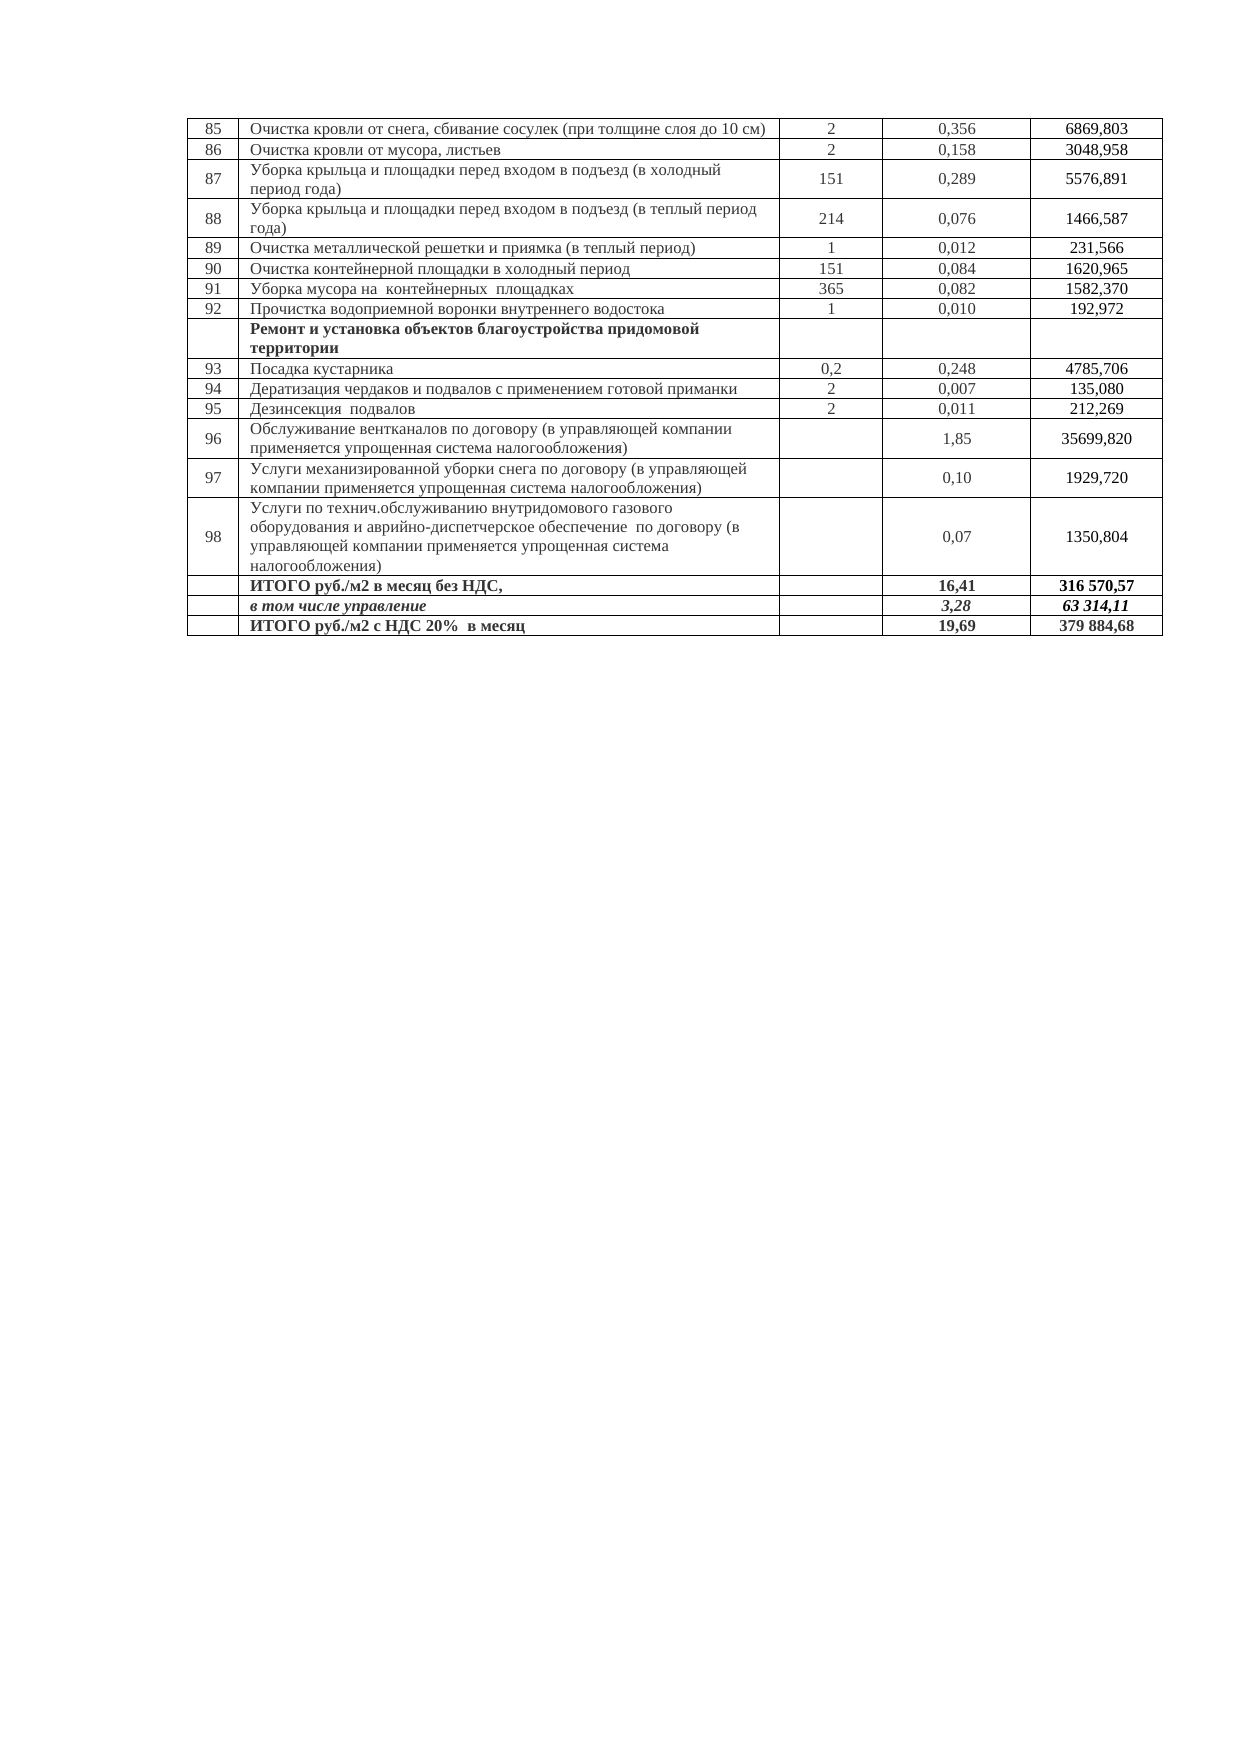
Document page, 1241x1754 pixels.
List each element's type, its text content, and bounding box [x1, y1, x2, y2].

table_cell Посадка кустарника [239, 359, 779, 378]
table_cell 0,289 [883, 160, 1030, 198]
table_cell [883, 319, 1030, 357]
table_cell 94 [188, 379, 238, 398]
table_cell 316 570,57 [1031, 576, 1162, 595]
table_cell [188, 576, 238, 595]
table_cell 0,2 [780, 359, 882, 378]
table_cell 97 [188, 459, 238, 497]
table_cell Услуги по технич.обслуживанию внутридомового газового оборудования и аврийно-диспетчерское обеспечение по договору (в управляющей компании применяется упрощенная система налогообложения) [239, 498, 779, 574]
table_cell 2 [780, 139, 882, 158]
table_cell Очистка кровли от снега, сбивание сосулек (при толщине слоя до 10 см) [239, 119, 779, 138]
table_cell ИТОГО руб./м2 в месяц без НДС, [239, 576, 779, 595]
table_cell 95 [188, 399, 238, 418]
table_cell 0,084 [883, 259, 1030, 278]
table_cell 2 [780, 399, 882, 418]
table_cell Очистка металлической решетки и приямка (в теплый период) [239, 238, 779, 257]
table_cell 365 [780, 279, 882, 298]
table_cell 1,85 [883, 419, 1030, 457]
table_cell 1 [780, 299, 882, 318]
table_cell 0,011 [883, 399, 1030, 418]
table_cell Прочистка водоприемной воронки внутреннего водостока [239, 299, 779, 318]
table_cell 3048,958 [1031, 139, 1162, 158]
table_cell 91 [188, 279, 238, 298]
table_cell 192,972 [1031, 299, 1162, 318]
table_cell Дератизация чердаков и подвалов с применением готовой приманки [239, 379, 779, 398]
table_cell Уборка крыльца и площадки перед входом в подъезд (в холодный период года) [239, 160, 779, 198]
table_cell 151 [780, 160, 882, 198]
table_cell Уборка крыльца и площадки перед входом в подъезд (в теплый период года) [239, 199, 779, 237]
table_cell 212,269 [1031, 399, 1162, 418]
table_cell [780, 319, 882, 357]
table_cell [780, 419, 882, 457]
table_cell 2 [780, 379, 882, 398]
table_cell Очистка контейнерной площадки в холодный период [239, 259, 779, 278]
table_cell 1929,720 [1031, 459, 1162, 497]
table_cell 0,076 [883, 199, 1030, 237]
table_cell 1620,965 [1031, 259, 1162, 278]
table_cell 5576,891 [1031, 160, 1162, 198]
table_cell [780, 576, 882, 595]
table_cell 0,10 [883, 459, 1030, 497]
table_cell 98 [188, 498, 238, 574]
table_cell 6869,803 [1031, 119, 1162, 138]
table_cell [1031, 319, 1162, 357]
table_cell 2 [780, 119, 882, 138]
table_cell 0,010 [883, 299, 1030, 318]
table_cell 0,082 [883, 279, 1030, 298]
table_cell [780, 596, 882, 615]
table_cell 1582,370 [1031, 279, 1162, 298]
table_cell 85 [188, 119, 238, 138]
table_cell [780, 616, 882, 635]
table_cell Обслуживание вентканалов по договору (в управляющей компании применяется упрощенная система налогообложения) [239, 419, 779, 457]
table_cell 35699,820 [1031, 419, 1162, 457]
table_cell 63 314,11 [1031, 596, 1162, 615]
table_cell 87 [188, 160, 238, 198]
table_cell 0,007 [883, 379, 1030, 398]
table_cell 90 [188, 259, 238, 278]
table_cell 231,566 [1031, 238, 1162, 257]
table_cell [188, 616, 238, 635]
table_cell 0,158 [883, 139, 1030, 158]
table_cell 1350,804 [1031, 498, 1162, 574]
table_cell 4785,706 [1031, 359, 1162, 378]
table_cell Услуги механизированной уборки снега по договору (в управляющей компании применяется упрощенная система налогообложения) [239, 459, 779, 497]
table_cell 96 [188, 419, 238, 457]
table_cell 19,69 [883, 616, 1030, 635]
table_cell [780, 459, 882, 497]
table_cell 16,41 [883, 576, 1030, 595]
table_cell 1 [780, 238, 882, 257]
table_cell Дезинсекция подвалов [239, 399, 779, 418]
table_cell 92 [188, 299, 238, 318]
table_cell ИТОГО руб./м2 с НДС 20% в месяц [239, 616, 779, 635]
table_cell 93 [188, 359, 238, 378]
table_cell 88 [188, 199, 238, 237]
table_cell 86 [188, 139, 238, 158]
table_cell 3,28 [883, 596, 1030, 615]
table_cell [188, 596, 238, 615]
table_cell Очистка кровли от мусора, листьев [239, 139, 779, 158]
table_cell 214 [780, 199, 882, 237]
table_cell 135,080 [1031, 379, 1162, 398]
table_cell 1466,587 [1031, 199, 1162, 237]
table_cell 89 [188, 238, 238, 257]
table_cell 0,07 [883, 498, 1030, 574]
table_cell 0,012 [883, 238, 1030, 257]
table_cell Ремонт и установка объектов благоустройства придомовой территории [239, 319, 779, 357]
table_cell 379 884,68 [1031, 616, 1162, 635]
table_cell в том числе управление [239, 596, 779, 615]
table_cell 151 [780, 259, 882, 278]
table_cell [780, 498, 882, 574]
table_cell 0,356 [883, 119, 1030, 138]
table_cell [188, 319, 238, 357]
table_cell Уборка мусора на контейнерных площадках [239, 279, 779, 298]
table_cell 0,248 [883, 359, 1030, 378]
